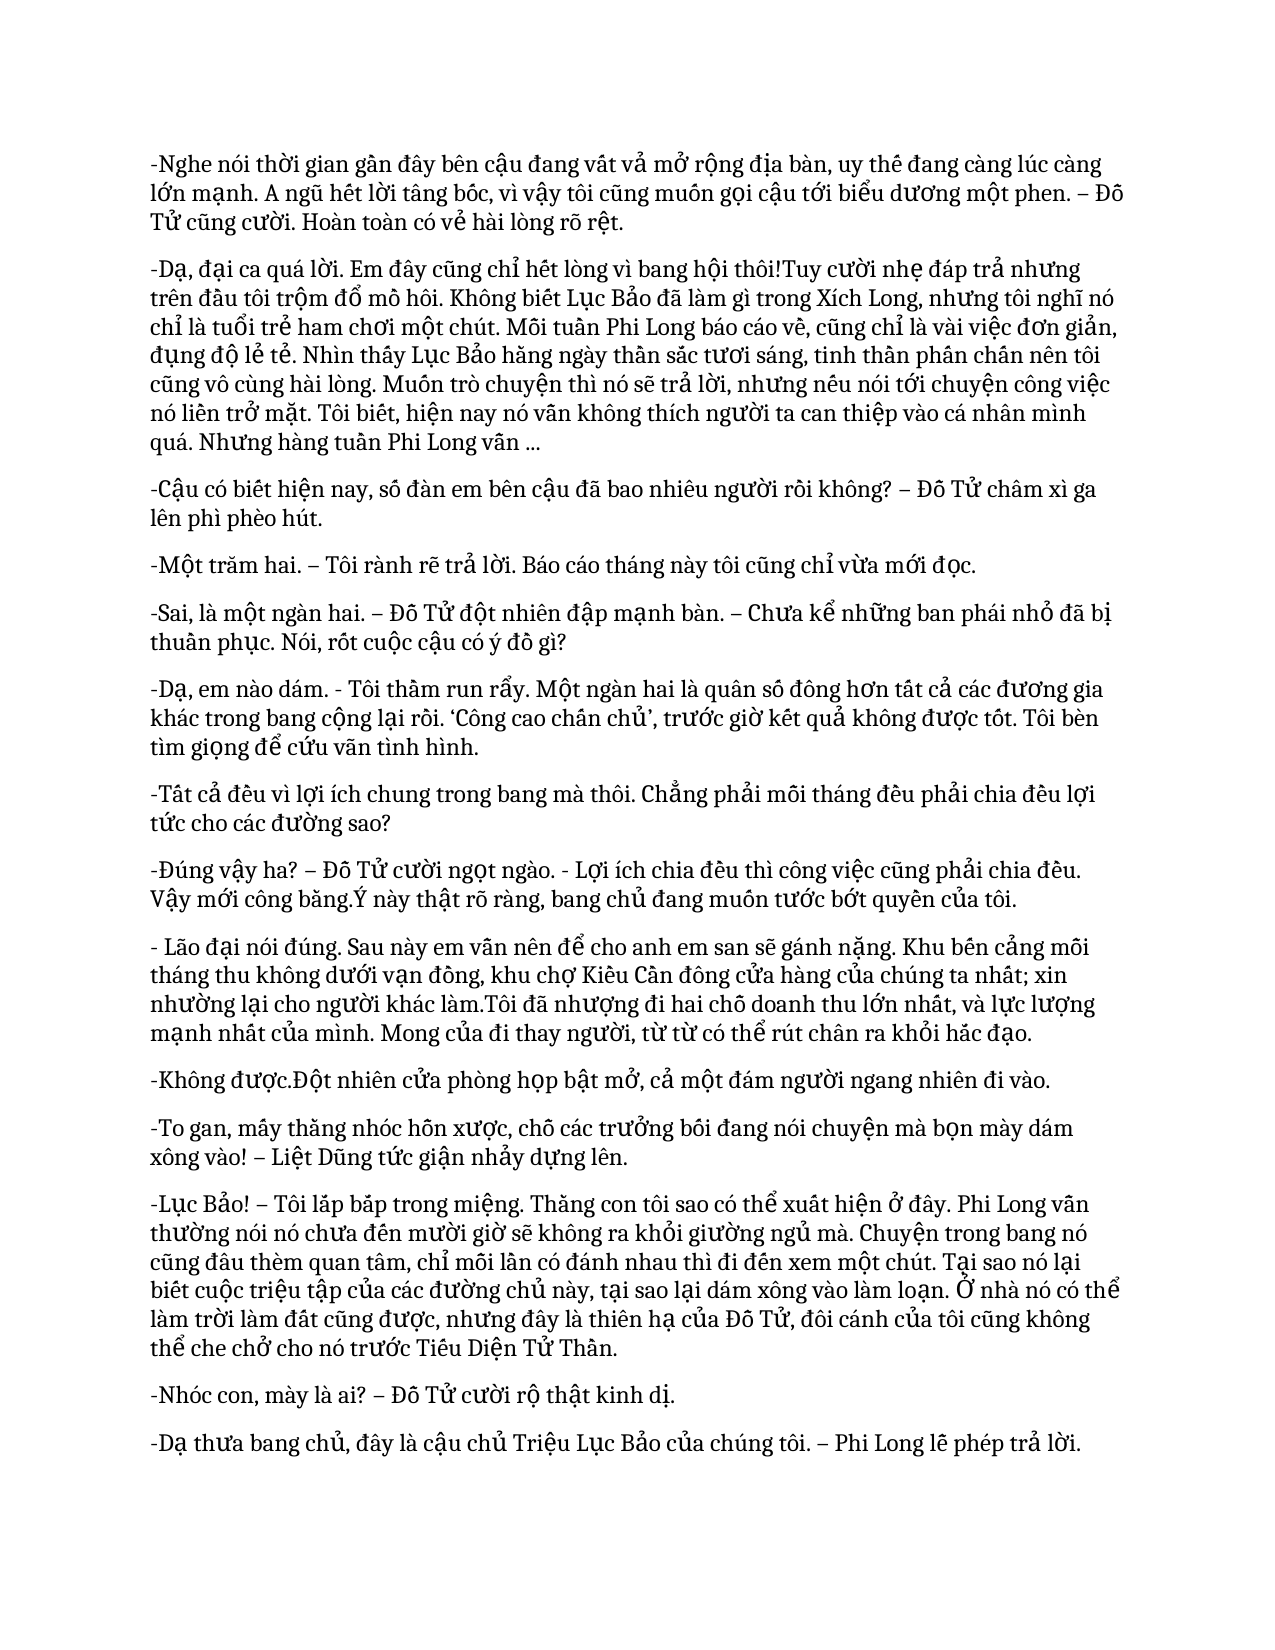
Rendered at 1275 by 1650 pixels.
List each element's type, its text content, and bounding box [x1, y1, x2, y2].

text -Dạ, em nào dám. - Tôi thầm run rẩy. Một ngàn hai là quân số đông hơn tất cả các đương gia khác trong bang cộng lại rồi. ‘Công cao chấn chủ’, trước giờ kết quả không được tốt. Tôi bèn tìm giọng để cứu vãn tình hình. [150, 675, 1125, 761]
text -Nghe nói thời gian gần đây bên cậu đang vất vả mở rộng địa bàn, uy thế đang càng lúc càng lớn mạnh. A ngũ hết lời tâng bốc, vì vậy tôi cũng muốn gọi cậu tới biểu dương một phen. – Đỗ Tử cũng cười. Hoàn toàn có vẻ hài lòng rõ rệt. [150, 150, 1125, 236]
text -Dạ, đại ca quá lời. Em đây cũng chỉ hết lòng vì bang hội thôi!Tuy cười nhẹ đáp trả nhưng trên đầu tôi trộm đổ mồ hôi. Không biết Lục Bảo đã làm gì trong Xích Long, nhưng tôi nghĩ nó chỉ là tuổi trẻ ham chơi một chút. Mỗi tuần Phi Long báo cáo về, cũng chỉ là vài việc đơn giản, đụng độ lẻ tẻ. Nhìn thấy Lục Bảo hằng ngày thần sắc tươi sáng, tinh thần phấn chấn nên tôi cũng vô cùng hài lòng. Muốn trò chuyện thì nó sẽ trả lời, nhưng nếu nói tới chuyện công việc nó liền trở mặt. Tôi biết, hiện nay nó vẫn không thích người ta can thiệp vào cá nhân mình quá. Nhưng hàng tuần Phi Long vẫn ... [150, 255, 1125, 456]
text -Một trăm hai. – Tôi rành rẽ trả lời. Báo cáo tháng này tôi cũng chỉ vừa mới đọc. [150, 551, 1125, 580]
text -Sai, là một ngàn hai. – Đỗ Tử đột nhiên đập mạnh bàn. – Chưa kể những ban phái nhỏ đã bị thuần phục. Nói, rốt cuộc cậu có ý đồ gì? [150, 599, 1125, 656]
text -Nhóc con, mày là ai? – Đỗ Tử cười rộ thật kinh dị. [150, 1381, 1125, 1410]
text -To gan, mấy thằng nhóc hỗn xược, chỗ các trưởng bối đang nói chuyện mà bọn mày dám xông vào! – Liệt Dũng tức giận nhảy dựng lên. [150, 1114, 1125, 1171]
text -Lục Bảo! – Tôi lắp bắp trong miệng. Thằng con tôi sao có thể xuất hiện ở đây. Phi Long vẫn thường nói nó chưa đến mười giờ sẽ không ra khỏi giường ngủ mà. Chuyện trong bang nó cũng đâu thèm quan tâm, chỉ mỗi lần có đánh nhau thì đi đến xem một chút. Tại sao nó lại biết cuộc triệu tập của các đường chủ này, tại sao lại dám xông vào làm loạn. Ở nhà nó có thể làm trời làm đất cũng được, nhưng đây là thiên hạ của Đỗ Tử, đôi cánh của tôi cũng không thể che chở cho nó trước Tiếu Diện Tử Thần. [150, 1190, 1125, 1362]
text - Lão đại nói đúng. Sau này em vẫn nên để cho anh em san sẽ gánh nặng. Khu bến cảng mỗi tháng thu không dưới vạn đồng, khu chợ Kiều Cần đông cửa hàng của chúng ta nhất; xin nhường lại cho người khác làm.Tôi đã nhượng đi hai chỗ doanh thu lớn nhất, và lực lượng mạnh nhất của mình. Mong của đi thay người, từ từ có thể rút chân ra khỏi hắc đạo. [150, 932, 1125, 1047]
text -Tất cả đều vì lợi ích chung trong bang mà thôi. Chẳng phải mỗi tháng đều phải chia đều lợi tức cho các đường sao? [150, 780, 1125, 837]
text -Dạ thưa bang chủ, đây là cậu chủ Triệu Lục Bảo của chúng tôi. – Phi Long lễ phép trả lời. [150, 1429, 1125, 1457]
text -Cậu có biết hiện nay, số đàn em bên cậu đã bao nhiêu người rồi không? – Đỗ Tử châm xì ga lên phì phèo hút. [150, 475, 1125, 532]
text -Không được.Đột nhiên cửa phòng họp bật mở, cả một đám người ngang nhiên đi vào. [150, 1066, 1125, 1095]
text -Đúng vậy ha? – Đỗ Tử cười ngọt ngào. - Lợi ích chia đều thì công việc cũng phải chia đều. Vậy mới công bằng.Ý này thật rõ ràng, bang chủ đang muốn tước bớt quyền của tôi. [150, 856, 1125, 914]
